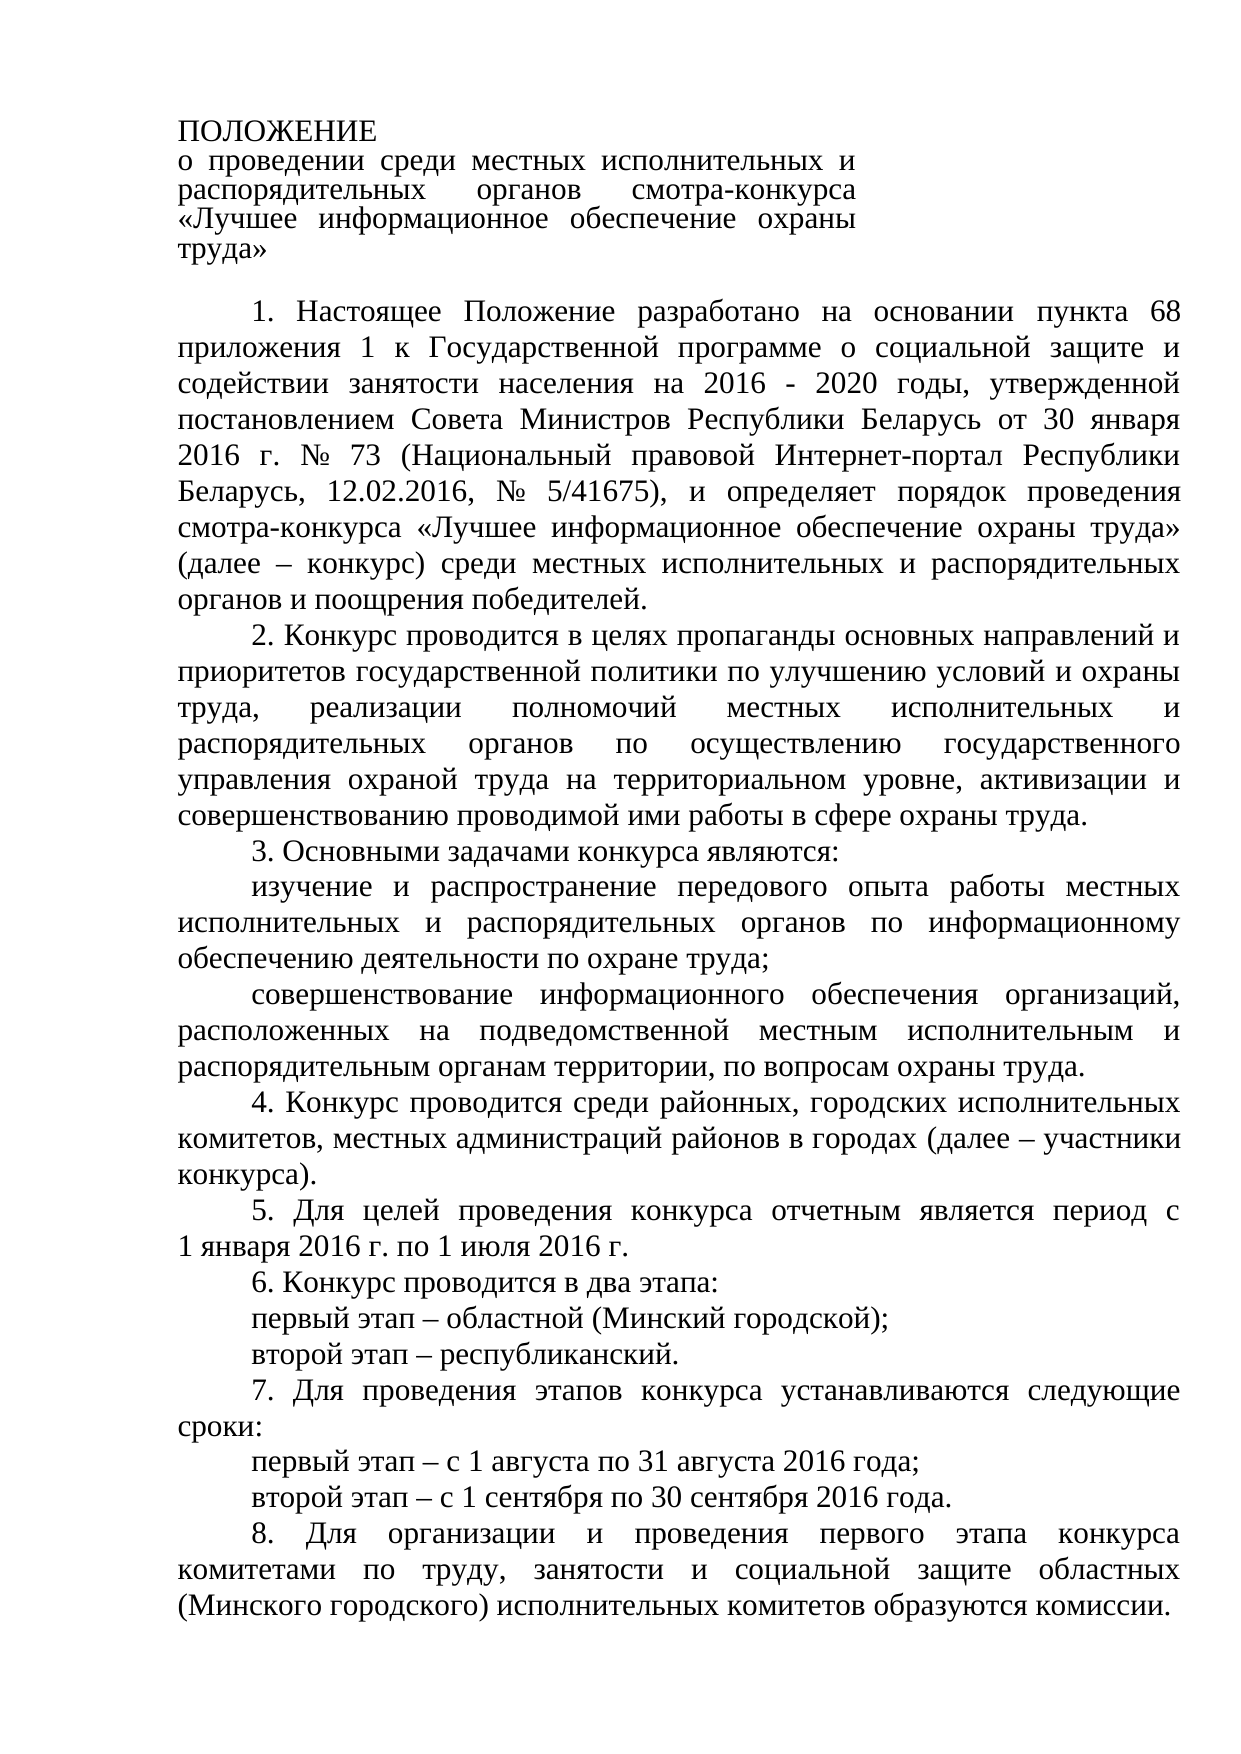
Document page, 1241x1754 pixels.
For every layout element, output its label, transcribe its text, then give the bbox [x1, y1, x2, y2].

text второй этап – республиканский. [177, 1335, 1181, 1371]
text 3. Основными задачами конкурса являются: [177, 832, 1181, 868]
text второй этап – с 1 сентября по 30 сентября 2016 года. [177, 1479, 1181, 1514]
text 4. Конкурс проводится среди районных, городских исполнительных комитетов, местных администраций районов в городах (далее – участники конкурса). [177, 1083, 1181, 1191]
text изучение и распространение передового опыта работы местных исполнительных и распорядительных органов по информационному обеспечению деятельности по охране труда; [177, 868, 1181, 976]
text 7. Для проведения этапов конкурса устанавливаются следующие сроки: [177, 1371, 1181, 1443]
text первый этап – областной (Минский городской); [177, 1299, 1181, 1335]
text 6. Конкурс проводится в два этапа: [177, 1263, 1181, 1299]
text о проведении среди местных исполнительных и распорядительных органов смотра-конкурса «Лучшее информационное обеспечение охраны труда» [177, 147, 856, 264]
text 8. Для организации и проведения первого этапа конкурса комитетами по труду, занятости и социальной защите областных (Минского городского) исполнительных комитетов образуются комиссии. [177, 1514, 1181, 1622]
text совершенствование информационного обеспечения организаций, расположенных на подведомственной местным исполнительным и распорядительным органам территории, по вопросам охраны труда. [177, 976, 1181, 1083]
text 2. Конкурс проводится в целях пропаганды основных направлений и приоритетов государственной политики по улучшению условий и охраны труда, реализации полномочий местных исполнительных и распорядительных органов по осуществлению государственного управления охраной труда на территориальном уровне, активизации и совершенствованию проводимой ими работы в сфере охраны труда. [177, 616, 1181, 832]
text ПОЛОЖЕНИЕ [177, 118, 1181, 147]
text первый этап – с 1 августа по 31 августа 2016 года; [177, 1443, 1181, 1479]
text 1. Настоящее Положение разработано на основании пункта 68 приложения 1 к Государственной программе о социальной защите и содействии занятости населения на 2016 - 2020 годы, утвержденной постановлением Совета Министров Республики Беларусь от 30 января 2016 г. № 73 (Национальный правовой Интернет-портал Республики Беларусь, 12.02.2016, № 5/41675), и определяет порядок проведения смотра-конкурса «Лучшее информационное обеспечение охраны труда» (далее – конкурс) среди местных исполнительных и распорядительных органов и поощрения победителей. [177, 293, 1181, 616]
text 5. Для целей проведения конкурса отчетным является период с 1 января 2016 г. по 1 июля 2016 г. [177, 1191, 1181, 1263]
